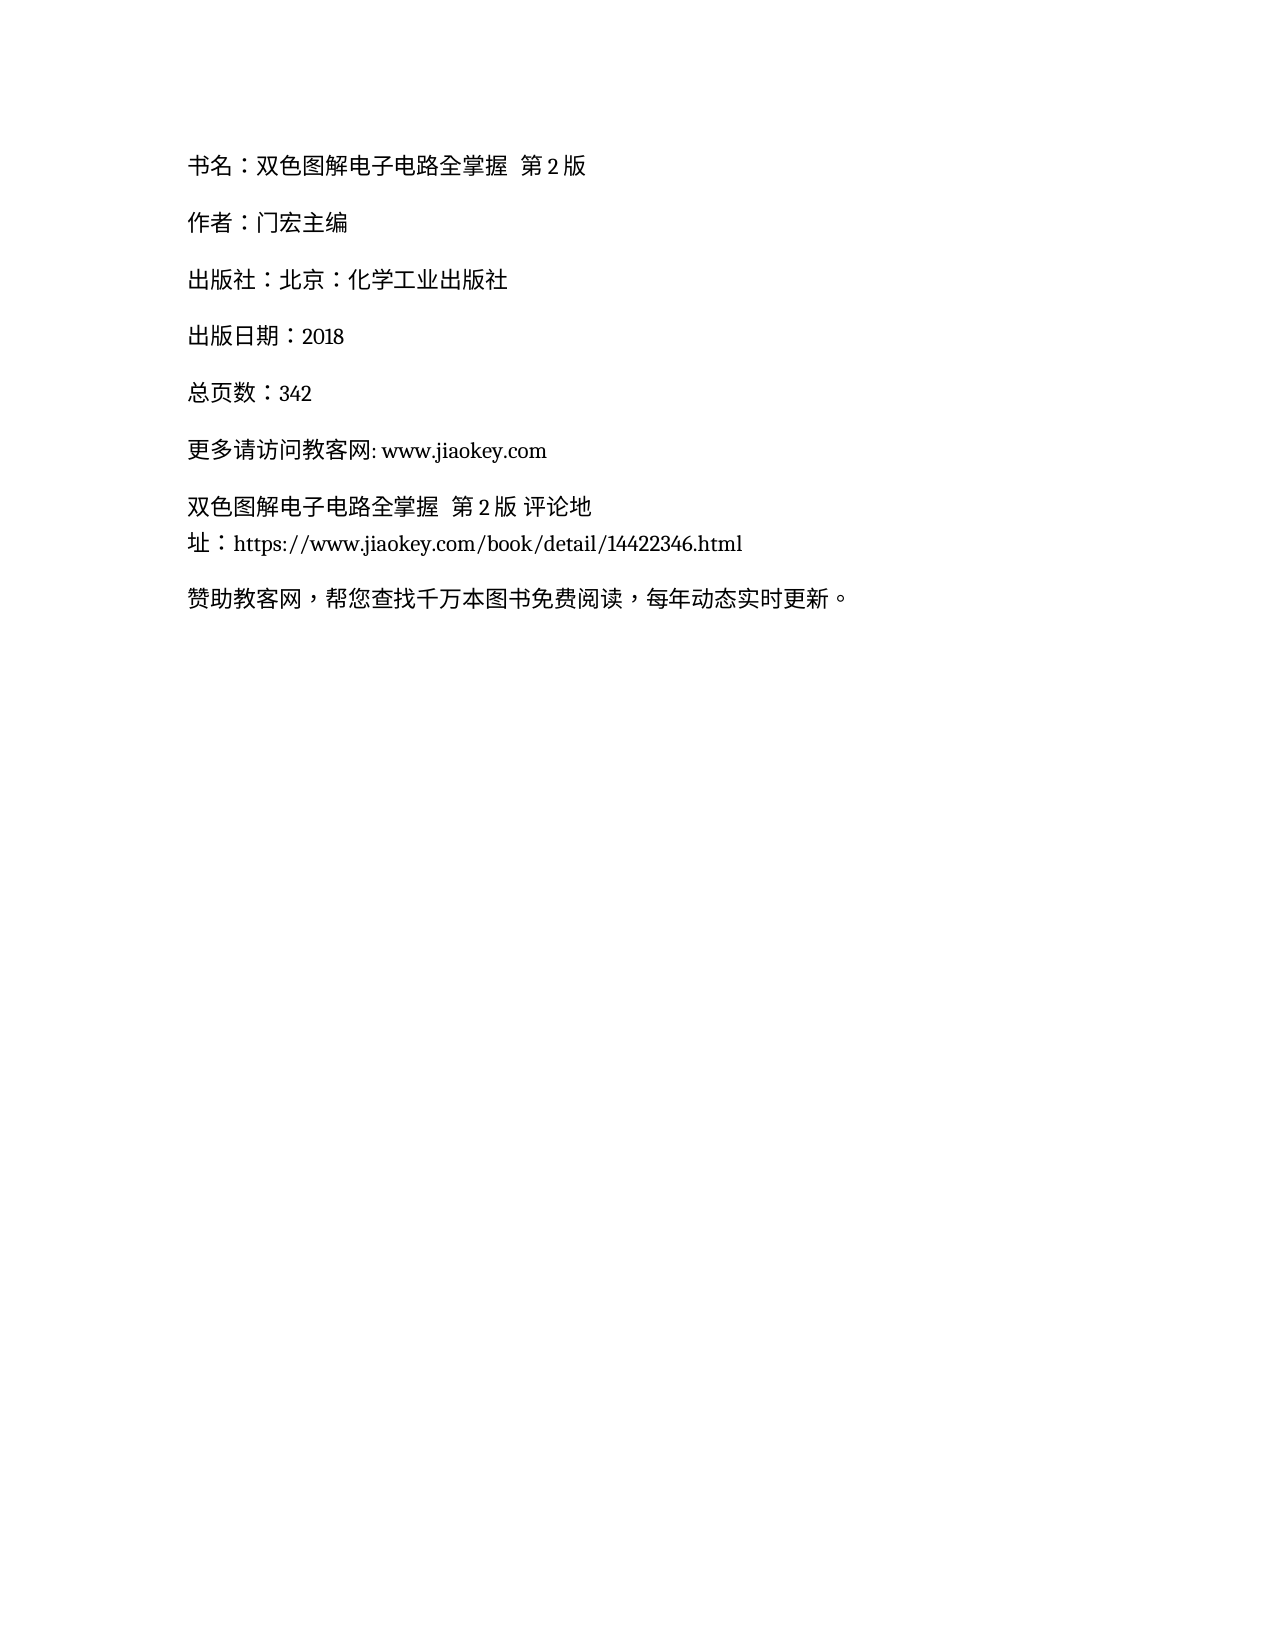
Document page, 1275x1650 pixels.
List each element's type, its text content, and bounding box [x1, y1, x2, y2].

text 出版社：北京：化学工业出版社 [187, 263, 1087, 295]
text 双色图解电子电路全掌握 第2版 评论地址：https://www.jiaokey.com/book/detail/14422346.html [187, 491, 1087, 558]
text 赞助教客网，帮您查找千万本图书免费阅读，每年动态实时更新。 [187, 583, 1087, 614]
text 作者：门宏主编 [187, 207, 1087, 238]
text 总页数：342 [187, 377, 1087, 408]
text 书名：双色图解电子电路全掌握 第2版 [187, 150, 1087, 181]
text 更多请访问教客网: www.jiaokey.com [187, 434, 1087, 465]
text 出版日期：2018 [187, 320, 1087, 352]
